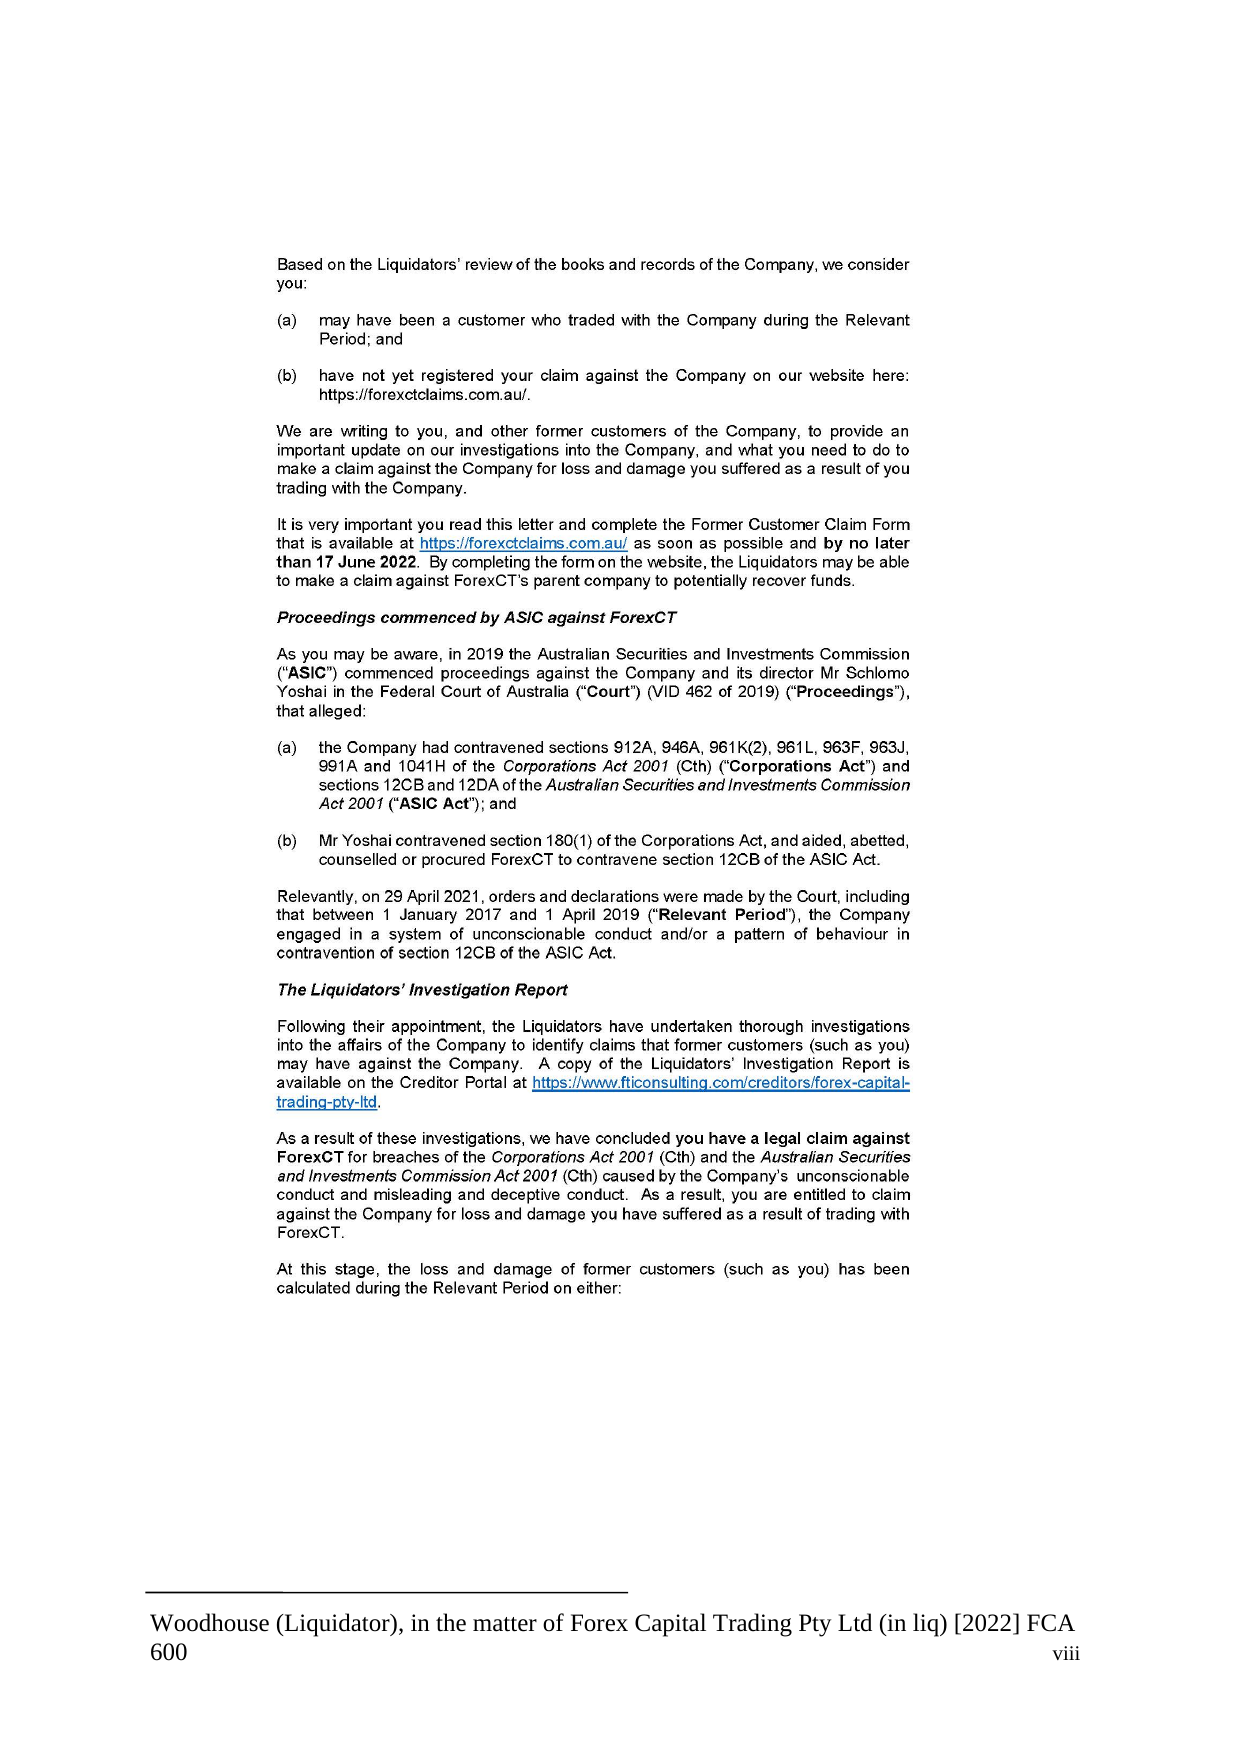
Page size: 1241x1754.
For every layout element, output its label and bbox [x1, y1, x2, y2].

picture [150, 150, 1036, 1403]
